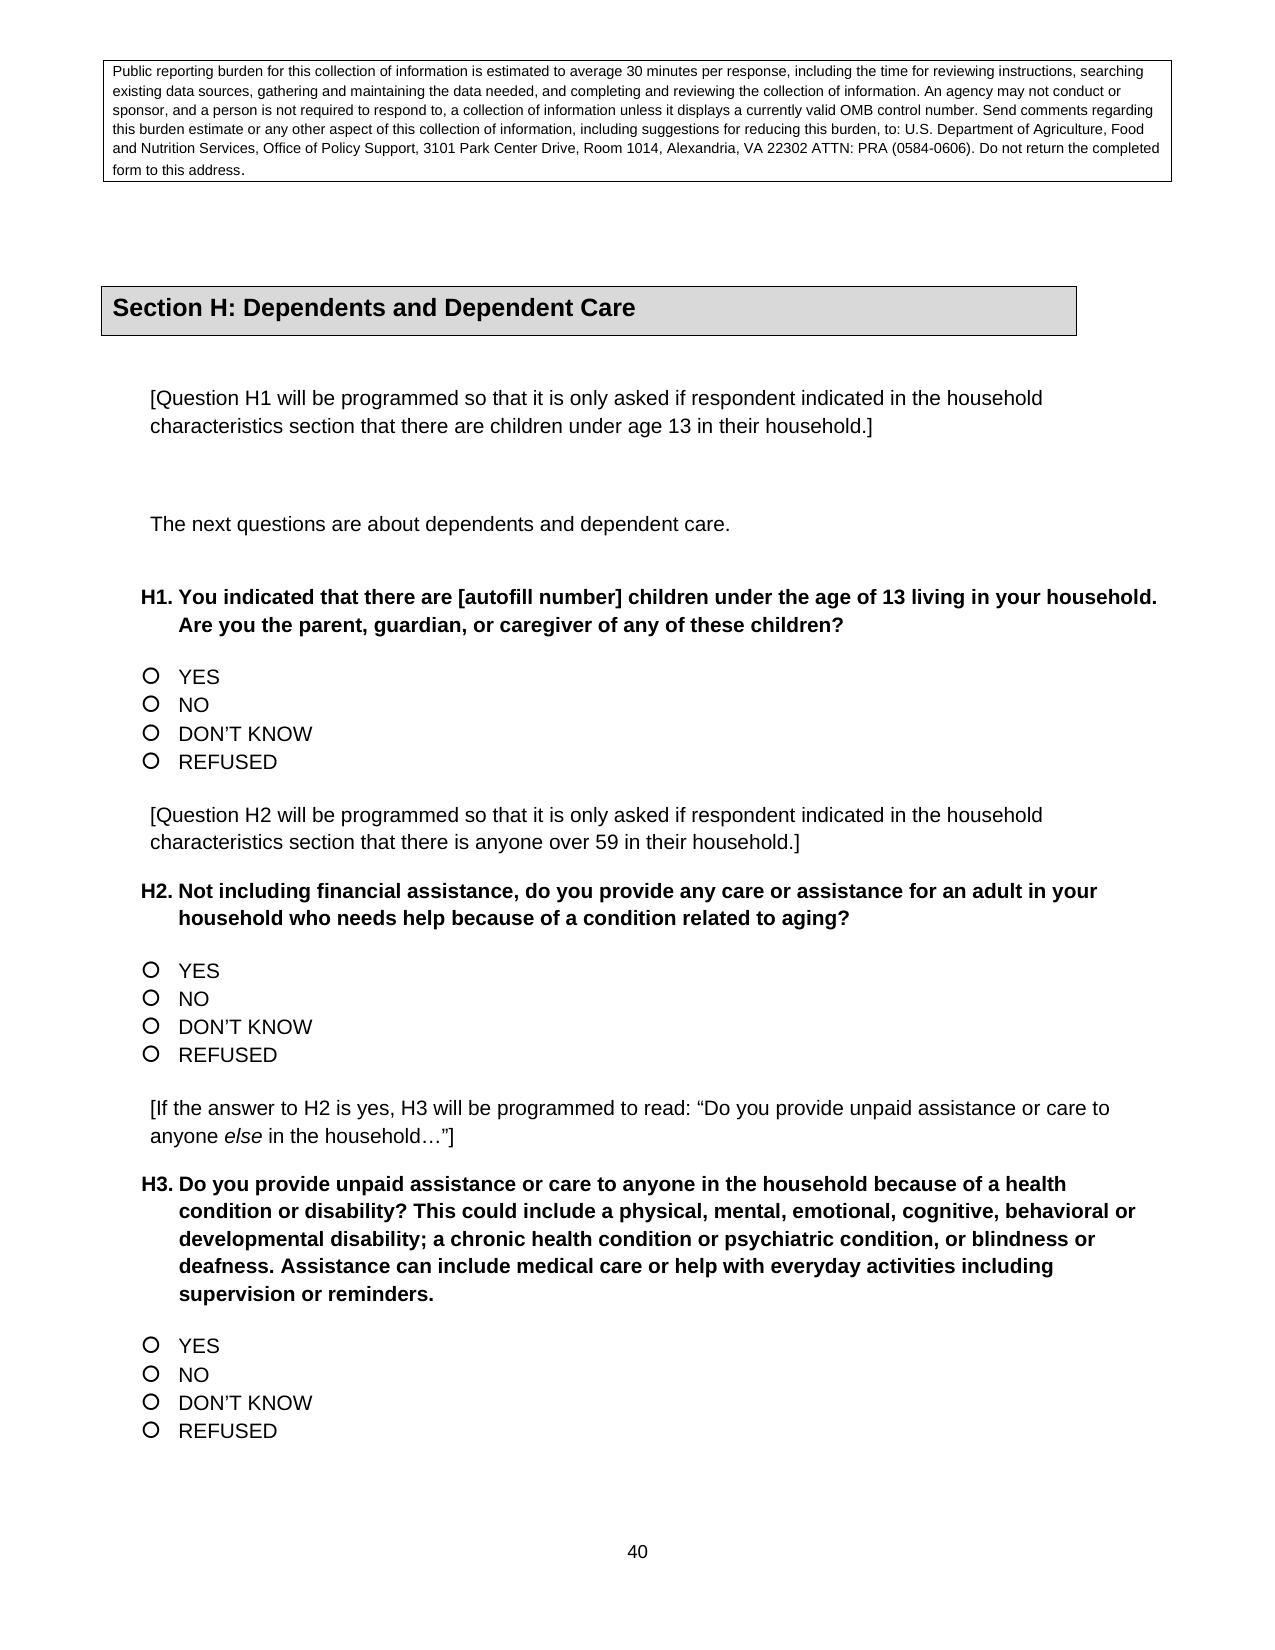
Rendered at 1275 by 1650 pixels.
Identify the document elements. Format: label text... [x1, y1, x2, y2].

list YES [141, 665, 1162, 690]
list Do you provide unpaid assistance or care to anyone in the household because of a health condition or disability? This could include a physical, mental, emotional, cognitive, behavioral or developmental disability; a chronic health condition or psychiatric condition, or blindness or deafness. Assistance can include medical care or help with everyday activities including supervision or reminders. [141, 1172, 1162, 1306]
text [Question H2 will be programmed so that it is only asked if respondent indicated in the household characteristics section that there is anyone over 59 in their household.] [150, 803, 1162, 854]
text [Question H1 will be programmed so that it is only asked if respondent indicated in the household characteristics section that there are children under age 13 in their household.] [150, 386, 1162, 437]
text [If the answer to H2 is yes, H3 will be programmed to read: “Do you provide unpaid assistance or care to anyone else in the household…”] [150, 1096, 1162, 1147]
list NO [141, 987, 1162, 1011]
table_header Section H: Dependents and Dependent Care [102, 287, 1076, 335]
list REFUSED [141, 1419, 1162, 1443]
list DON’T KNOW [141, 1015, 862, 1039]
list DON’T KNOW [141, 1391, 862, 1415]
list YES [141, 958, 1162, 983]
list You indicated that there are [autofill number] children under the age of 13 living in your household. Are you the parent, guardian, or caregiver of any of these children? [141, 585, 1162, 637]
list Not including financial assistance, do you provide any care or assistance for an adult in your household who needs help because of a condition related to aging? [141, 878, 1162, 930]
list REFUSED [141, 1043, 1162, 1067]
list REFUSED [141, 749, 1162, 774]
list DON’T KNOW [141, 721, 862, 746]
list NO [141, 1362, 1162, 1387]
list YES [141, 1334, 1162, 1359]
list NO [141, 693, 1162, 718]
text The next questions are about dependents and dependent care. [150, 512, 1162, 536]
